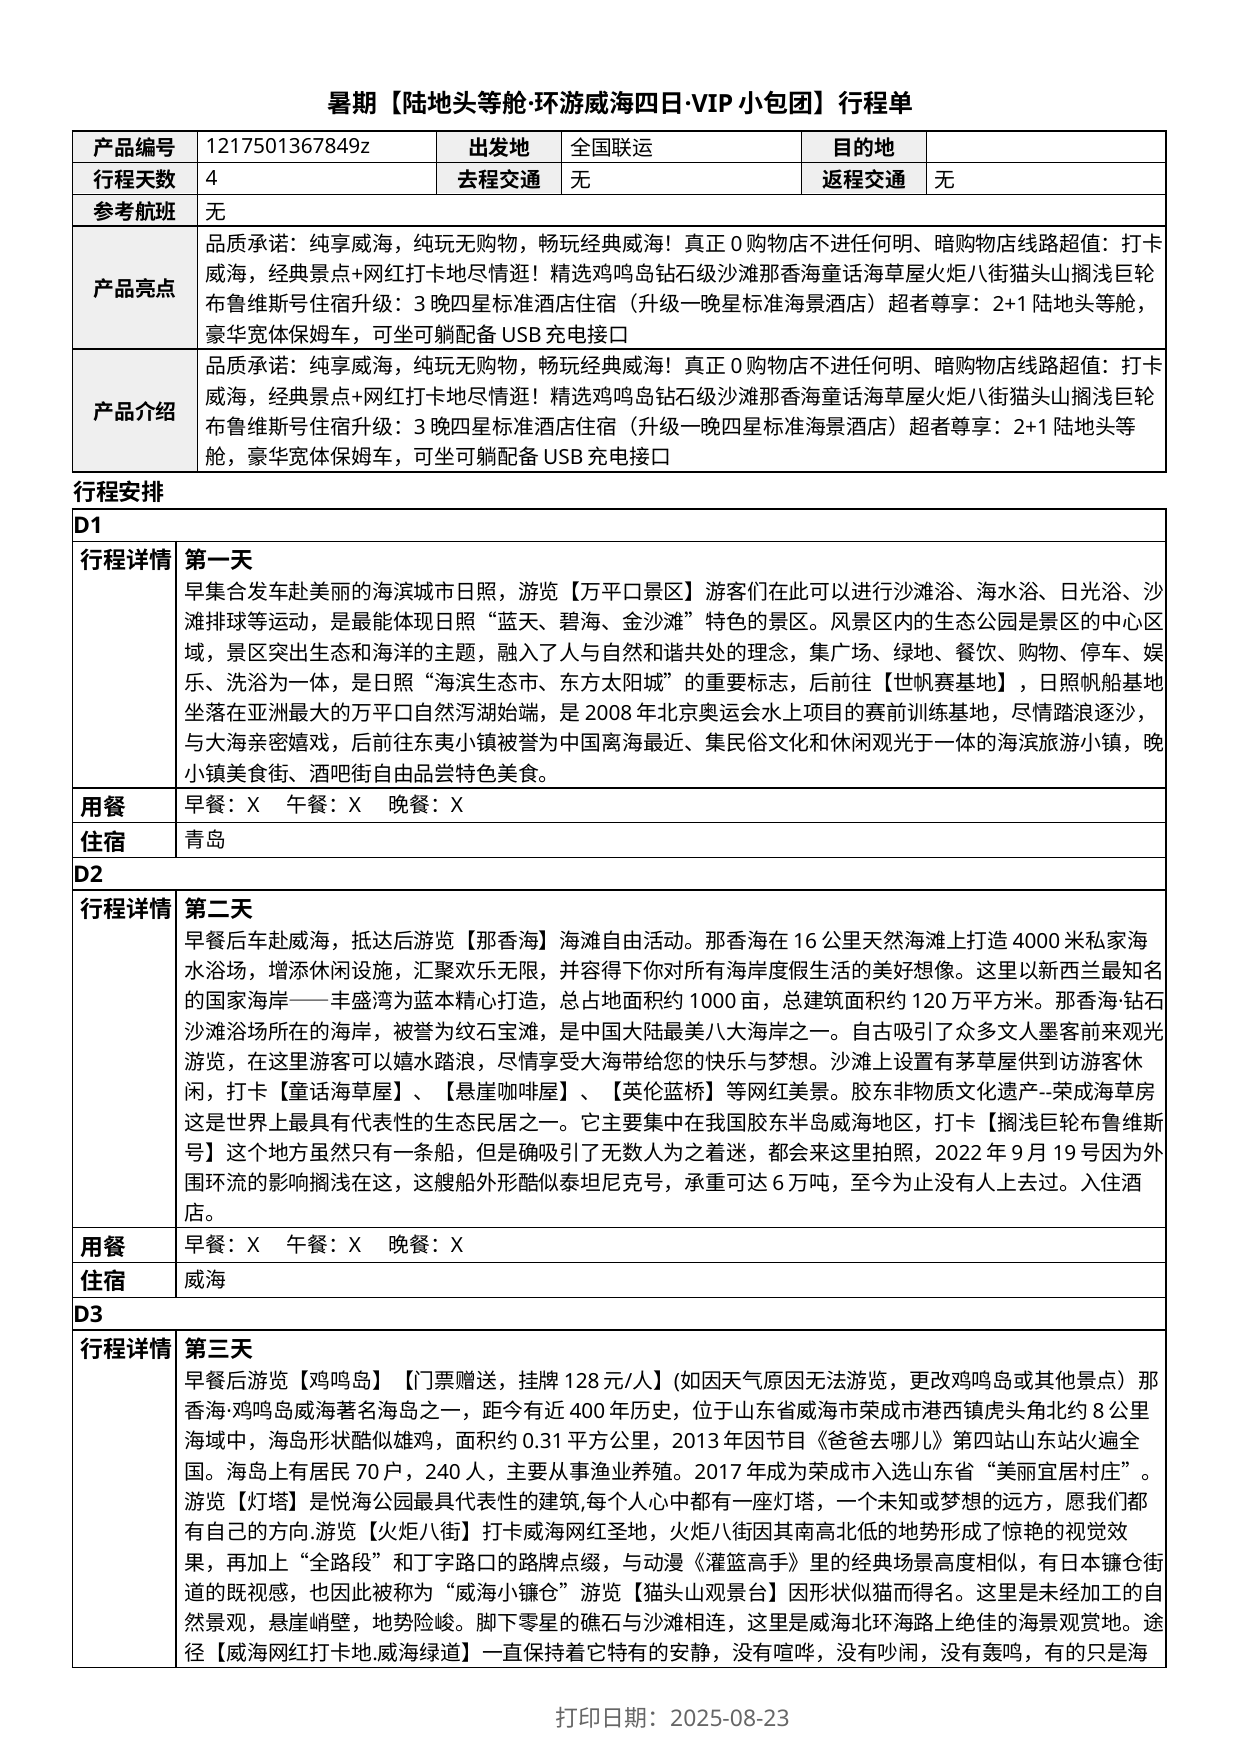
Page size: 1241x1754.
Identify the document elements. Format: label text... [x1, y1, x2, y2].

table_cell 参考航班 [73, 195, 197, 225]
text 行程安排 [73, 473, 1167, 507]
table_cell 产品介绍 [73, 350, 197, 471]
table_cell D3 [73, 1298, 1165, 1329]
table_header 1217501367849z [198, 132, 436, 162]
table_header 全国联运 [562, 132, 801, 162]
table_cell 第二天 早餐后车赴威海，抵达后游览【那香海】海滩自由活动。那香海在16公里天然海滩上打造4000米私家海水浴场，增添休闲设施，汇聚欢乐无限，并容得下你对所有海岸度假生活的美好想像。这里以新西兰最知名的国家海岸——丰盛湾为蓝本精心打造，总占地面积约1000亩，总建筑面积约120万平方米。那香海·钻石沙滩浴场所在的海岸，被誉为纹石宝滩，是中国大陆最美八大海岸之一。自古吸引了众多文人墨客前来观光游览，在这里游客可以嬉水踏浪，尽情享受大海带给您的快乐与梦想。沙滩上设置有茅草屋供到访游客休闲，打卡【童话海草屋】、【悬崖咖啡屋】、【英伦蓝桥】等网红美景。胶东非物质文化遗产--荣成海草房这是世界上最具有代表性的生态民居之一。它主要集中在我国胶东半岛威海地区，打卡【搁浅巨轮布鲁维斯号】这个地方虽然只有一条船，但是确吸引了无数人为之着迷，都会来这里拍照，2022年9月19号因为外围环流的影响搁浅在这，这艘船外形酷似泰坦尼克号，承重可达6万吨，至今为止没有人上去过。入住酒店。 [177, 891, 1165, 1227]
table_cell 住宿 [73, 823, 175, 857]
table_cell 4 [198, 163, 436, 193]
table_header 产品编号 [73, 132, 197, 162]
text 暑期【陆地头等舱·环游威海四日·VIP小包团】行程单 [73, 83, 1167, 119]
table_cell 去程交通 [437, 163, 561, 193]
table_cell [177, 1331, 1165, 1667]
table_cell 威海 [177, 1263, 1165, 1296]
table_cell 用餐 [73, 1228, 175, 1262]
table_cell 无 [198, 195, 1165, 225]
table_cell 返程交通 [802, 163, 926, 193]
table_header [927, 132, 1165, 162]
table_cell 品质承诺：纯享威海，纯玩无购物，畅玩经典威海！真正0购物店不进任何明、暗购物店线路超值：打卡威海，经典景点+网红打卡地尽情逛！精选鸡鸣岛钻石级沙滩那香海童话海草屋火炬八街猫头山搁浅巨轮布鲁维斯号 [198, 350, 1165, 471]
table_cell 行程天数 [73, 163, 197, 193]
table_cell 用餐 [73, 789, 175, 822]
table_cell 产品亮点 [73, 227, 197, 348]
table_cell 行程详情 [73, 891, 175, 1227]
table_cell D2 [73, 858, 1165, 889]
table_header D1 [73, 510, 1165, 541]
table_header 出发地 [437, 132, 561, 162]
table_cell 无 [927, 163, 1165, 193]
table_cell 无 [562, 163, 801, 193]
table_cell 早餐：X 午餐：X 晚餐：X [177, 789, 1165, 822]
table_cell 青岛 [177, 823, 1165, 857]
table_cell 品质承诺：纯享威海，纯玩无购物，畅玩经典威海！真正0购物店不进任何明、暗购物店 [198, 227, 1165, 348]
table_cell 行程详情 [73, 1331, 175, 1667]
table_cell 行程详情 [73, 542, 175, 787]
table_cell 第一天 早集合发车赴美丽的海滨城市日照，游览【万平口景区】游客们在此可以进行沙滩浴、海水浴、日光浴、沙滩排球等运动，是最能体现日照“蓝天、碧海、金沙滩”特色的景区。风景区内的生态公园是景区的中心区域，景区突出生态和海洋的主题，融入了人与自然和谐共处的理念，集广场、绿地、餐饮、购物、停车、娱乐、洗浴为一体，是日照“海滨生态市、东方太阳城”的重要标志，后前往【世帆赛基地】，日照帆船基地坐落在亚洲最大的万平口自然泻湖始端，是2008年北京奥运会水上项目的赛前训练基地，尽情踏浪逐沙，与大海亲密嬉戏，后前往东夷小镇被誉为中国离海最近、集民俗文化和休闲观光于一体的海滨旅游小镇，晚小镇美食街、酒吧街自由品尝特色美食。 [177, 542, 1165, 787]
table_header 目的地 [802, 132, 926, 162]
table_cell 住宿 [73, 1263, 175, 1296]
table_cell 早餐：X 午餐：X 晚餐：X [177, 1228, 1165, 1262]
